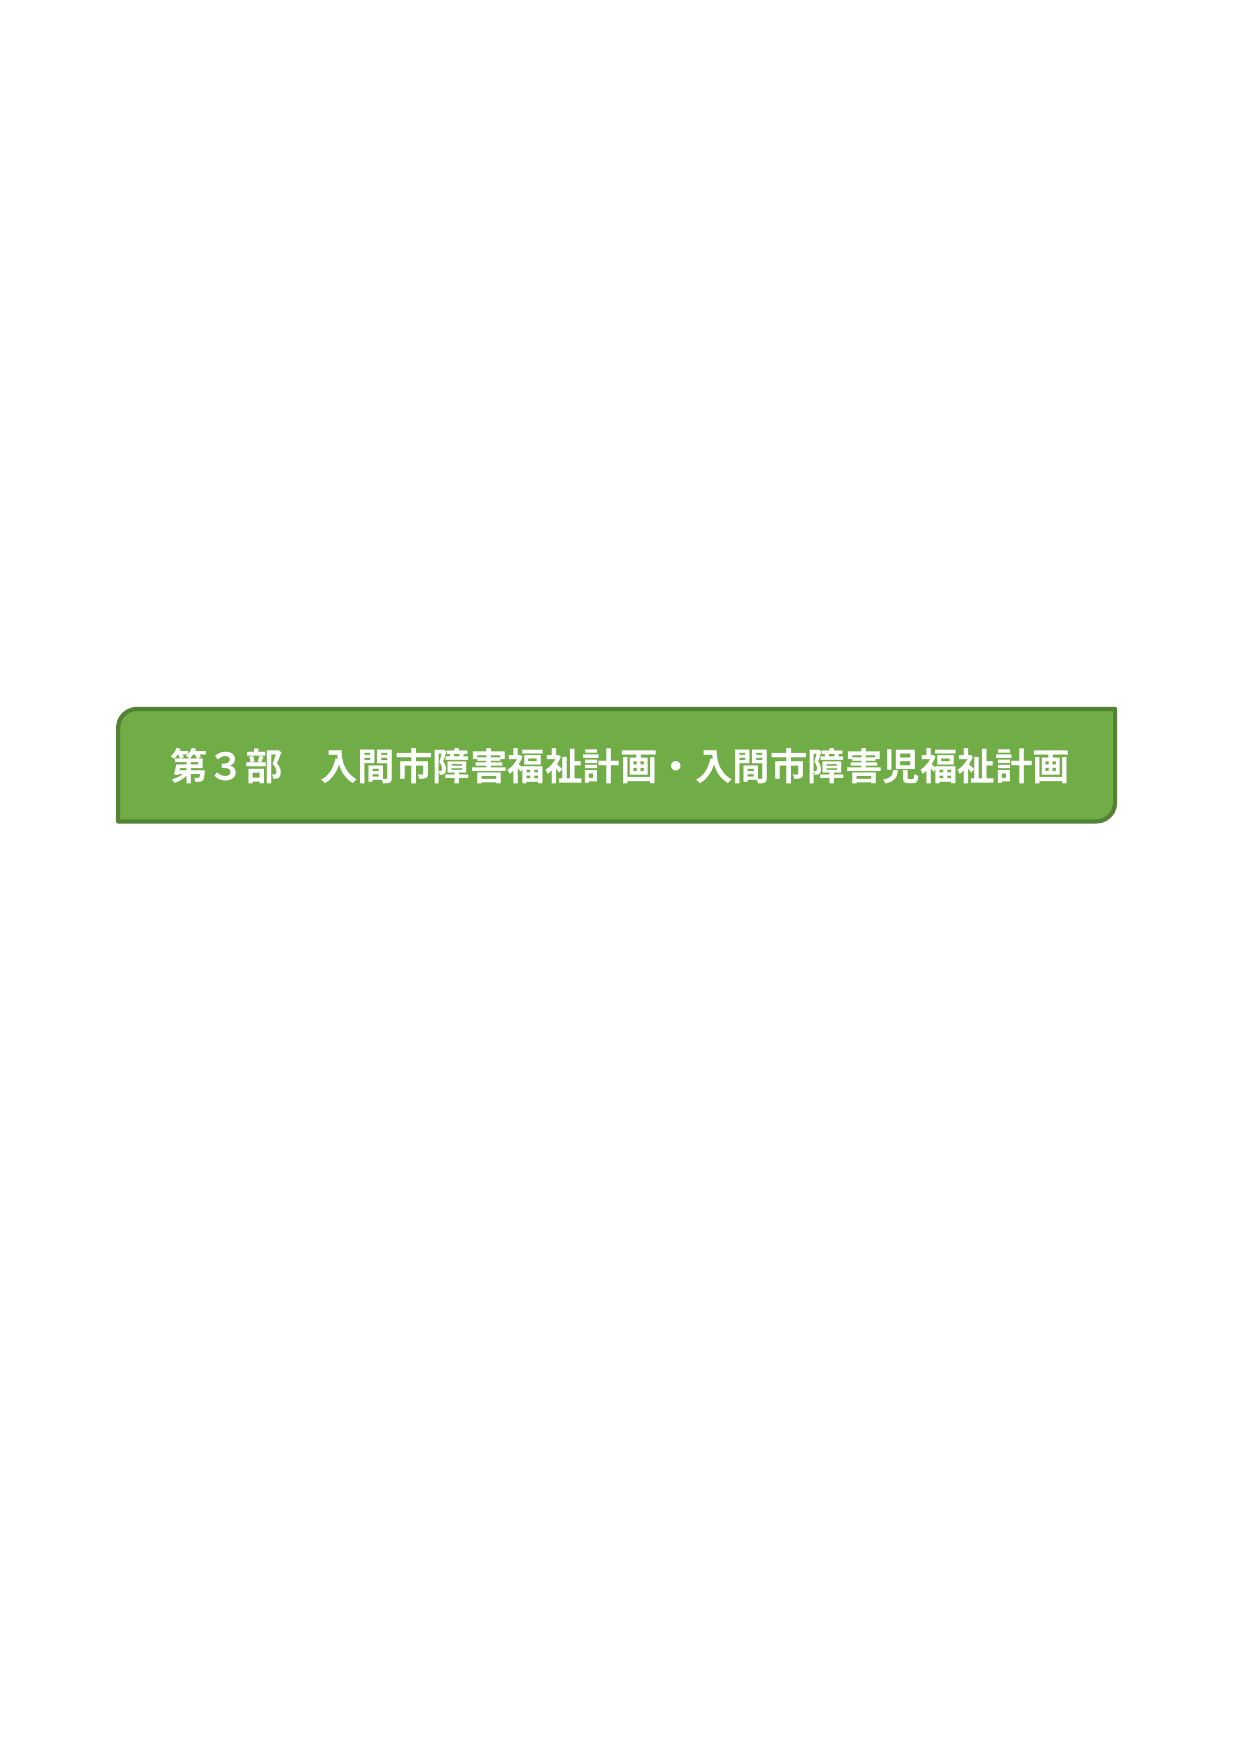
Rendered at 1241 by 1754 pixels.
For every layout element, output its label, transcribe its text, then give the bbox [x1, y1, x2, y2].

subtitle 第３部 入間市障害福祉計画・入間市障害児福祉計画 [118, 727, 1122, 802]
